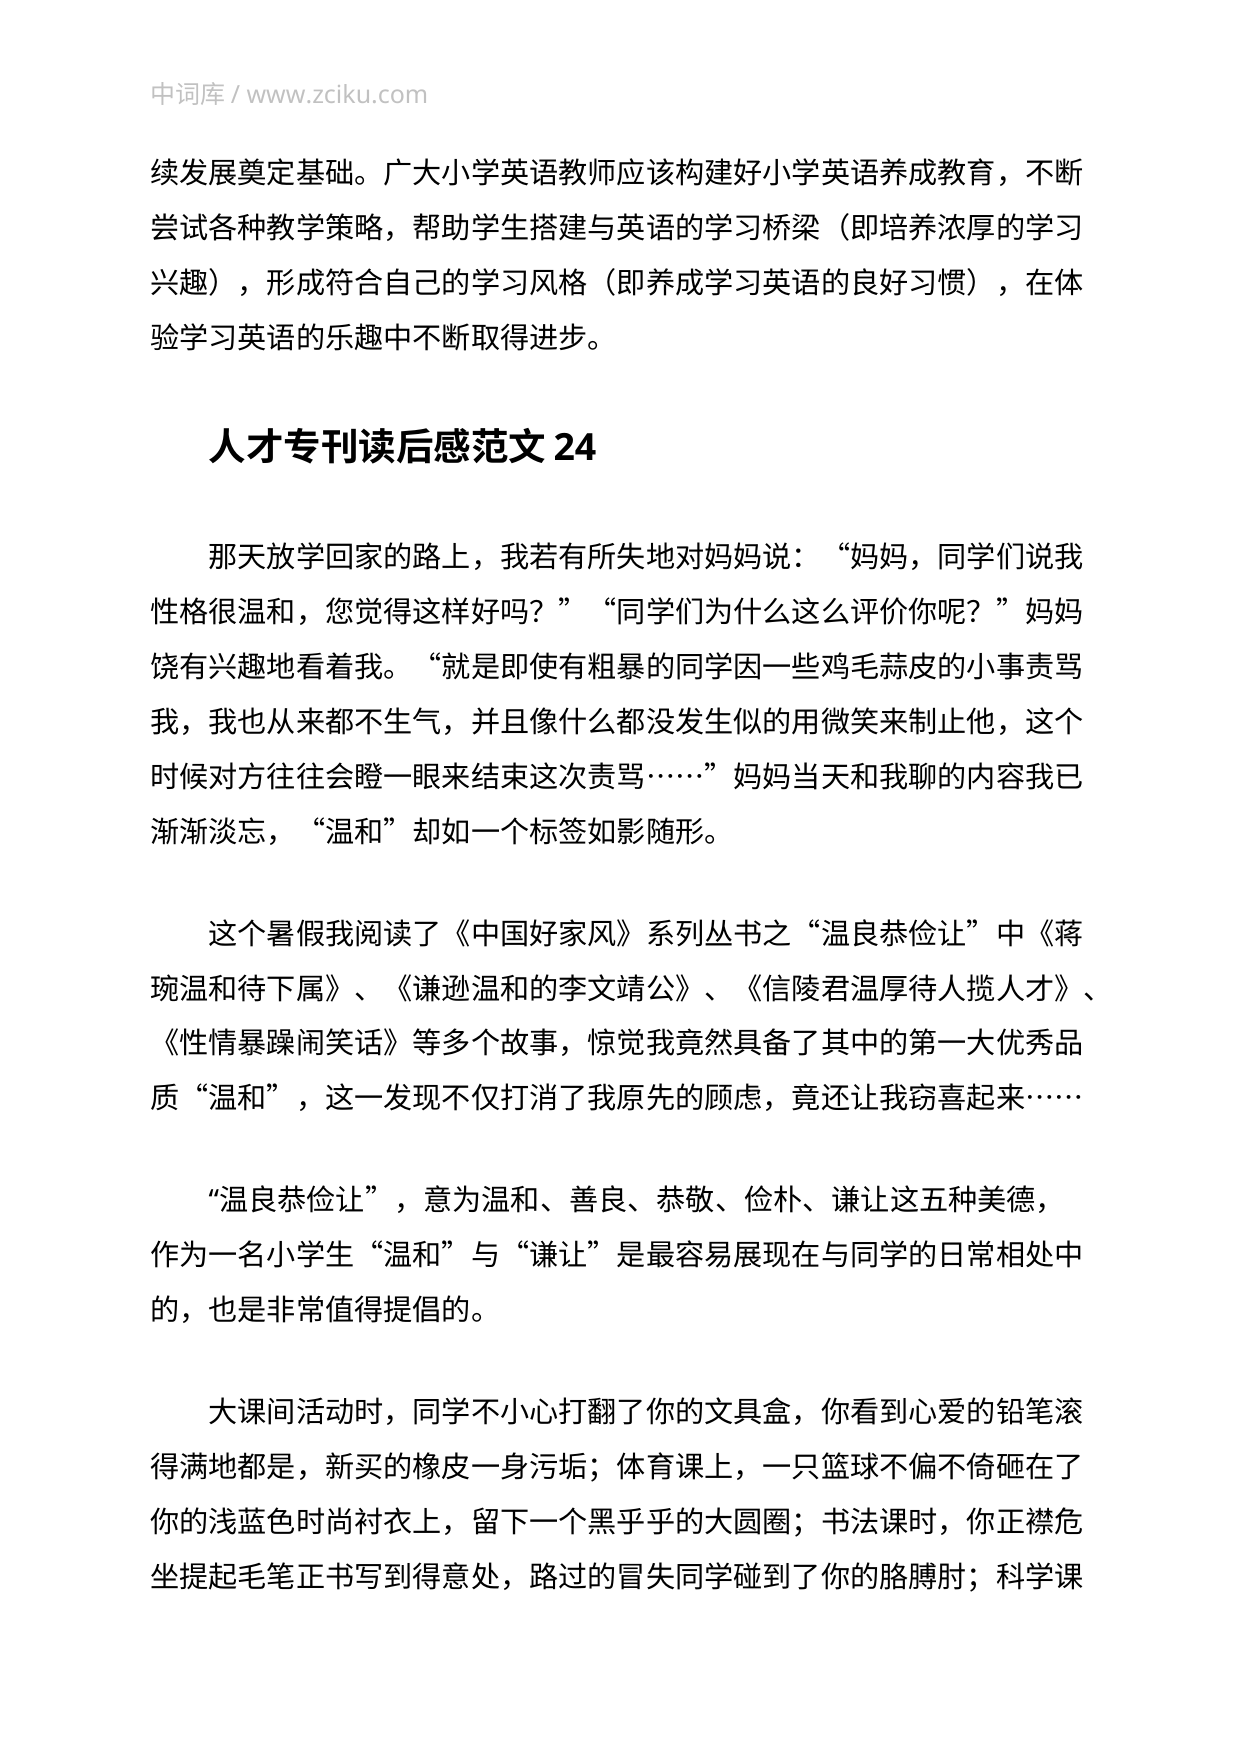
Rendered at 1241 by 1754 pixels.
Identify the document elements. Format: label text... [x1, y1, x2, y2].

text 人才专刊读后感范文24 [150, 416, 1090, 471]
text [150, 1388, 1090, 1595]
text “温良恭俭让”，意为温和、善良、恭敬、俭朴、谦让这五种美德，作为一名小学生“温和”与“谦让”是最容易展现在与同学的日常相处中的，也是非常值得提倡的。 [150, 1177, 1090, 1329]
text 这个暑假我阅读了《中国好家风》系列丛书之“温良恭俭让”中《蒋琬温和待下属》、《谦逊温和的李文靖公》、《信陵君温厚待人揽人才》、《性情暴躁闹笑话》等多个故事，惊觉我竟然具备了其中的第一大优秀品质“温和”，这一发现不仅打消了我原先的顾虑，竟还让我窃喜起来…… [150, 910, 1090, 1117]
text 那天放学回家的路上，我若有所失地对妈妈说：“妈妈，同学们说我性格很温和，您觉得这样好吗？”“同学们为什么这么评价你呢？”妈妈饶有兴趣地看着我。“就是即使有粗暴的同学因一些鸡毛蒜皮的小事责骂我，我也从来都不生气，并且像什么都没发生似的用微笑来制止他，这个时候对方往往会瞪一眼来结束这次责骂……”妈妈当天和我聊的内容我已渐渐淡忘，“温和”却如一个标签如影随形。 [150, 534, 1090, 851]
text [150, 150, 1090, 357]
